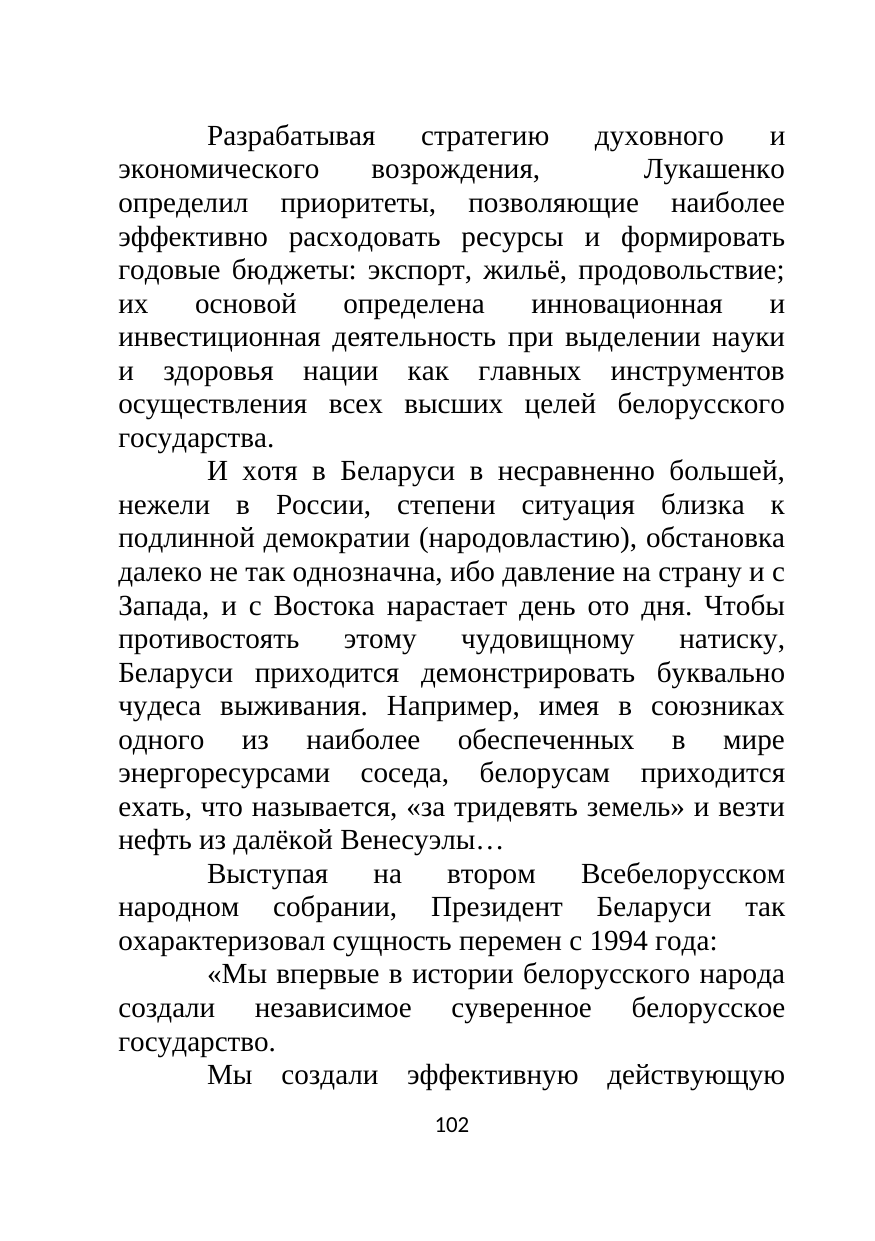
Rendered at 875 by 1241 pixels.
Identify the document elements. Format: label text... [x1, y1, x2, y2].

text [118, 1057, 785, 1091]
text И хотя в Беларуси в несравненно большей, нежели в России, степени ситуация близка к подлинной демократии (народовластию), обстановка далеко не так однозначна, ибо давление на страну и с Запада, и с Востока нарастает день ото дня. Чтобы противостоять этому чудовищному натиску, Беларуси приходится демонстрировать буквально чудеса выживания. Например, имея в союзниках одного из наиболее обеспеченных в мире энергоресурсами соседа, белорусам приходится ехать, что называется, «за тридевять земель» и везти нефть из далёкой Венесуэлы… [118, 453, 785, 856]
text Разрабатывая стратегию духовного и экономического возрождения, Лукашенко определил приоритеты, позволяющие наиболее эффективно расходовать ресурсы и формировать годовые бюджеты: экспорт, жильё, продовольствие; их основой определена инновационная и инвестиционная деятельность при выделении науки и здоровья нации как главных инструментов осуществления всех высших целей белорусского государства. [118, 118, 785, 453]
text Выступая на втором Всебелорусском народном собрании, Президент Беларуси так охарактеризовал сущность перемен с 1994 года: [118, 856, 785, 957]
text «Мы впервые в истории белорусского народа создали независимое суверенное белорусское государство. [118, 957, 785, 1057]
